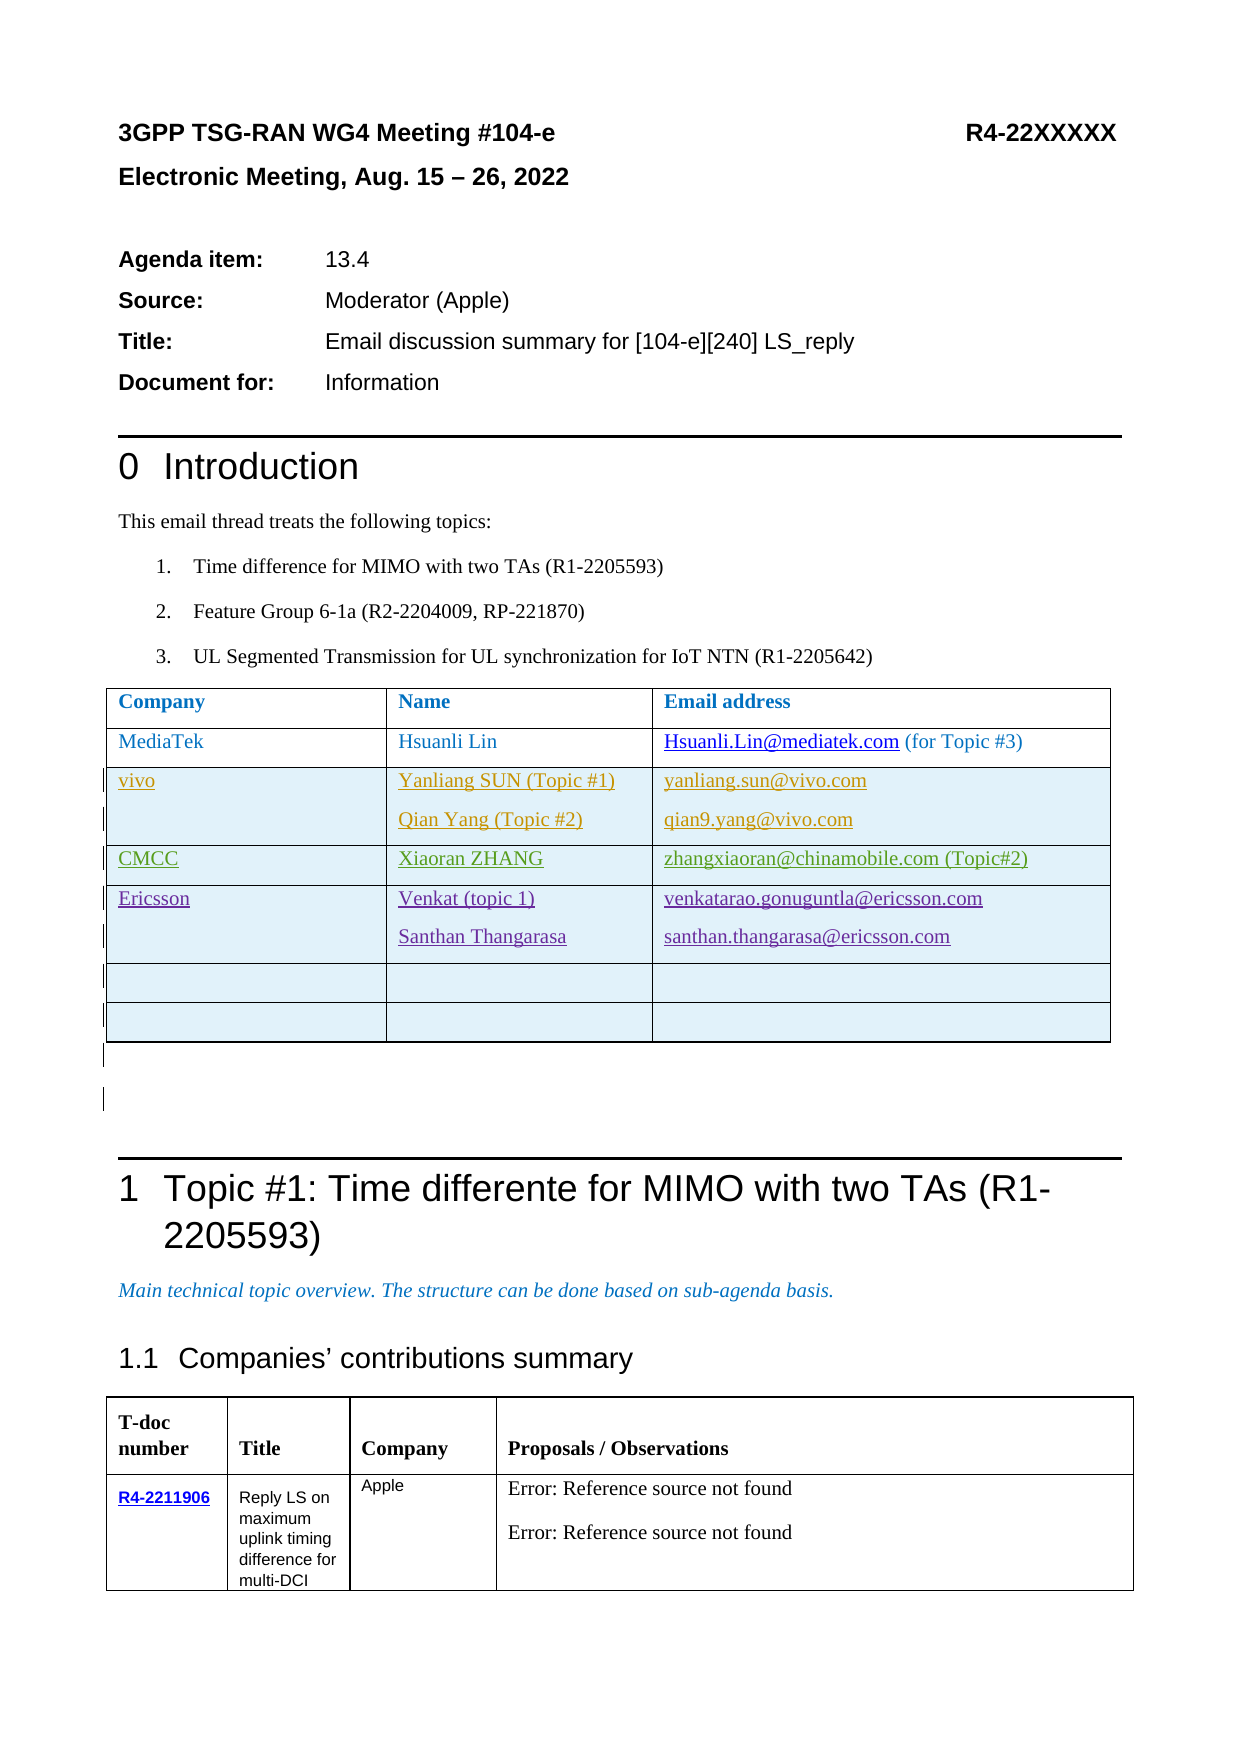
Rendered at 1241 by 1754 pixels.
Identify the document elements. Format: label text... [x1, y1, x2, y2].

text Agenda item: 13.4 [118, 246, 1122, 272]
subtitle Topic #1: Time differente for MIMO with two TAs (R1-2205593) [118, 1160, 1122, 1256]
table_header T-doc number [107, 1398, 227, 1474]
text This email thread treats the following topics: [118, 509, 1122, 533]
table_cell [228, 1475, 349, 1589]
text Source: Moderator (Apple) [118, 287, 1122, 313]
table_header Title [228, 1398, 349, 1474]
table_header Email address [653, 689, 1110, 728]
text Main technical topic overview. The structure can be done based on sub-agenda basis. [118, 1278, 1122, 1302]
table_header Company [351, 1398, 496, 1474]
subtitle Companies’ contributions summary [118, 1342, 1122, 1375]
table_cell Apple [351, 1475, 496, 1589]
table_cell Hsuanli.Lin@mediatek.com (for Topic #3) [653, 729, 1110, 767]
text 3GPP TSG-RAN WG4 Meeting #104-e R4-22XXXXX [118, 118, 1122, 147]
text Title: Email discussion summary for [104-e][240] LS_reply [118, 328, 1122, 354]
table_cell MediaTek [107, 729, 386, 767]
list Time difference for MIMO with two TAs (R1-2205593) [156, 554, 1122, 578]
text Document for: Information [118, 369, 1122, 395]
text Electronic Meeting, Aug. 15 – 26, 2022 [118, 162, 1122, 190]
table_header Name [387, 689, 652, 728]
subtitle Introduction [118, 438, 1122, 487]
table_cell Hsuanli Lin [387, 729, 652, 767]
table_cell R4-2211906 [107, 1475, 227, 1589]
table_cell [497, 1475, 1133, 1589]
list Feature Group 6-1a (R2-2204009, RP-221870) [156, 599, 1122, 623]
table_header Company [107, 689, 386, 728]
table_header Proposals / Observations [497, 1398, 1133, 1474]
list UL Segmented Transmission for UL synchronization for IoT NTN (R1-2205642) [156, 643, 1122, 668]
